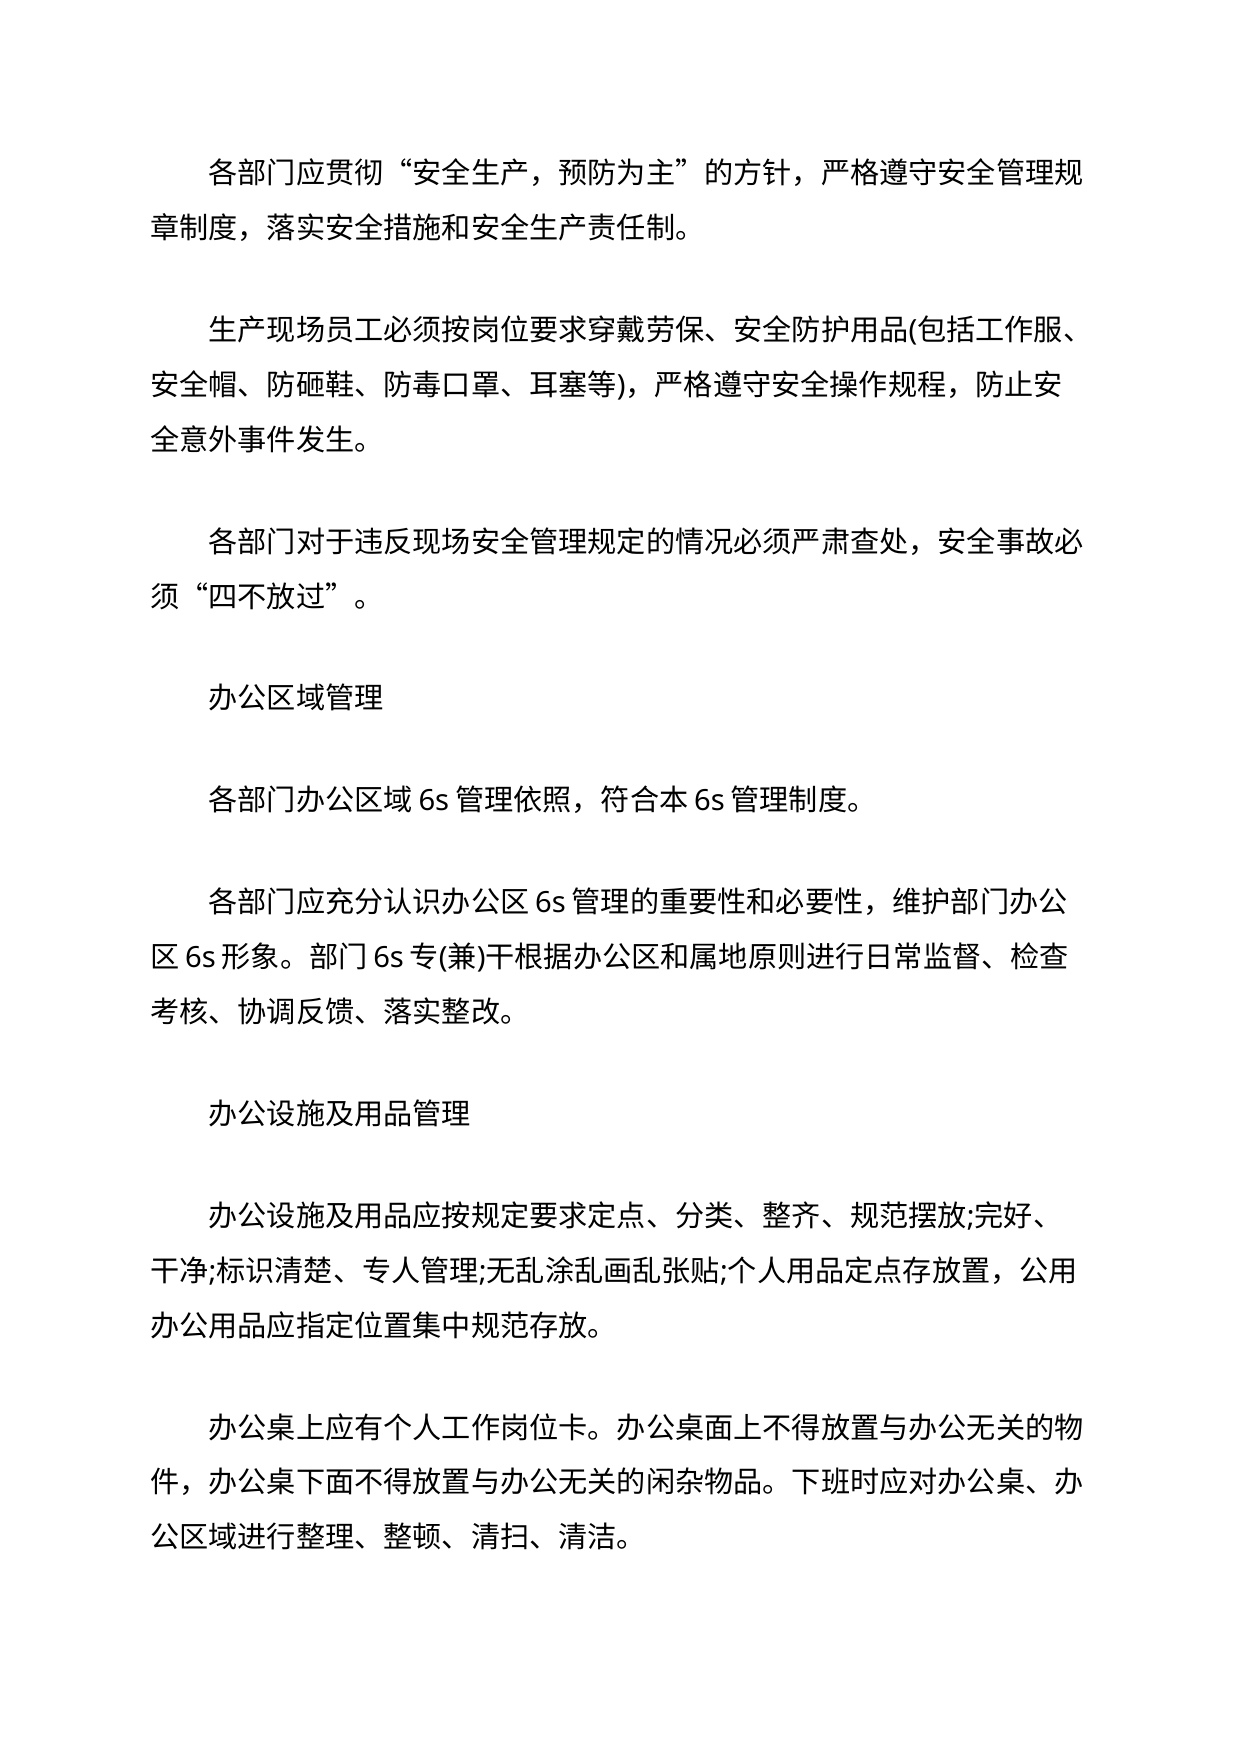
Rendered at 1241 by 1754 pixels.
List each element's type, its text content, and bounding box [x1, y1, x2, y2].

text 各部门应充分认识办公区6s管理的重要性和必要性，维护部门办公区6s形象。部门6s专(兼)干根据办公区和属地原则进行日常监督、检查考核、协调反馈、落实整改。 [150, 879, 1090, 1031]
text 生产现场员工必须按岗位要求穿戴劳保、安全防护用品(包括工作服、安全帽、防砸鞋、防毒口罩、耳塞等)，严格遵守安全操作规程，防止安全意外事件发生。 [150, 307, 1090, 459]
text 办公设施及用品应按规定要求定点、分类、整齐、规范摆放;完好、干净;标识清楚、专人管理;无乱涂乱画乱张贴;个人用品定点存放置，公用办公用品应指定位置集中规范存放。 [150, 1192, 1090, 1345]
text 各部门对于违反现场安全管理规定的情况必须严肃查处，安全事故必须“四不放过”。 [150, 518, 1090, 616]
text 办公设施及用品管理 [150, 1091, 1090, 1133]
text 办公桌上应有个人工作岗位卡。办公桌面上不得放置与办公无关的物件，办公桌下面不得放置与办公无关的闲杂物品。下班时应对办公桌、办公区域进行整理、整顿、清扫、清洁。 [150, 1404, 1090, 1556]
text 各部门应贯彻“安全生产，预防为主”的方针，严格遵守安全管理规章制度，落实安全措施和安全生产责任制。 [150, 150, 1090, 247]
text 办公区域管理 [150, 675, 1090, 717]
text 各部门办公区域6s管理依照，符合本6s管理制度。 [150, 777, 1090, 819]
